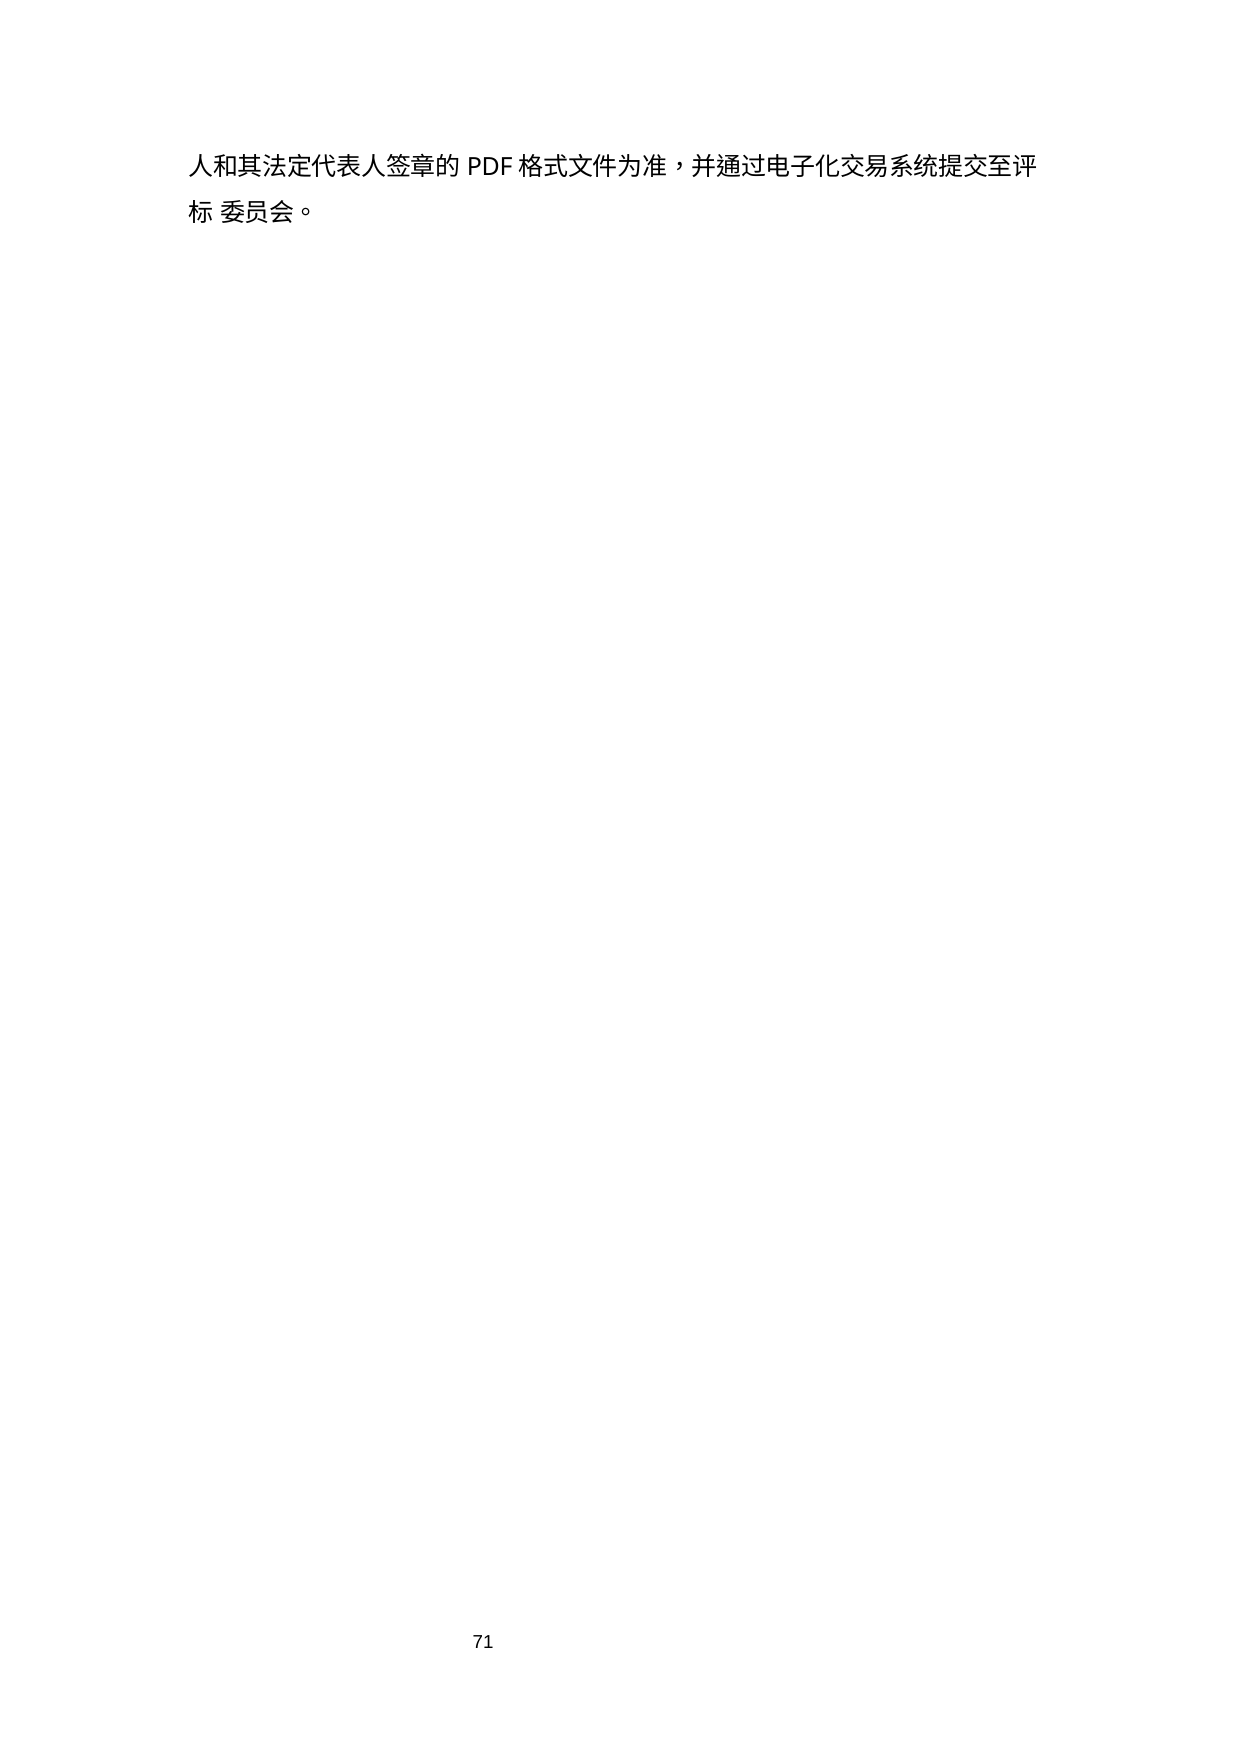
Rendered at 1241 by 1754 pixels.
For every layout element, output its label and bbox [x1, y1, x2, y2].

text [188, 149, 1053, 228]
